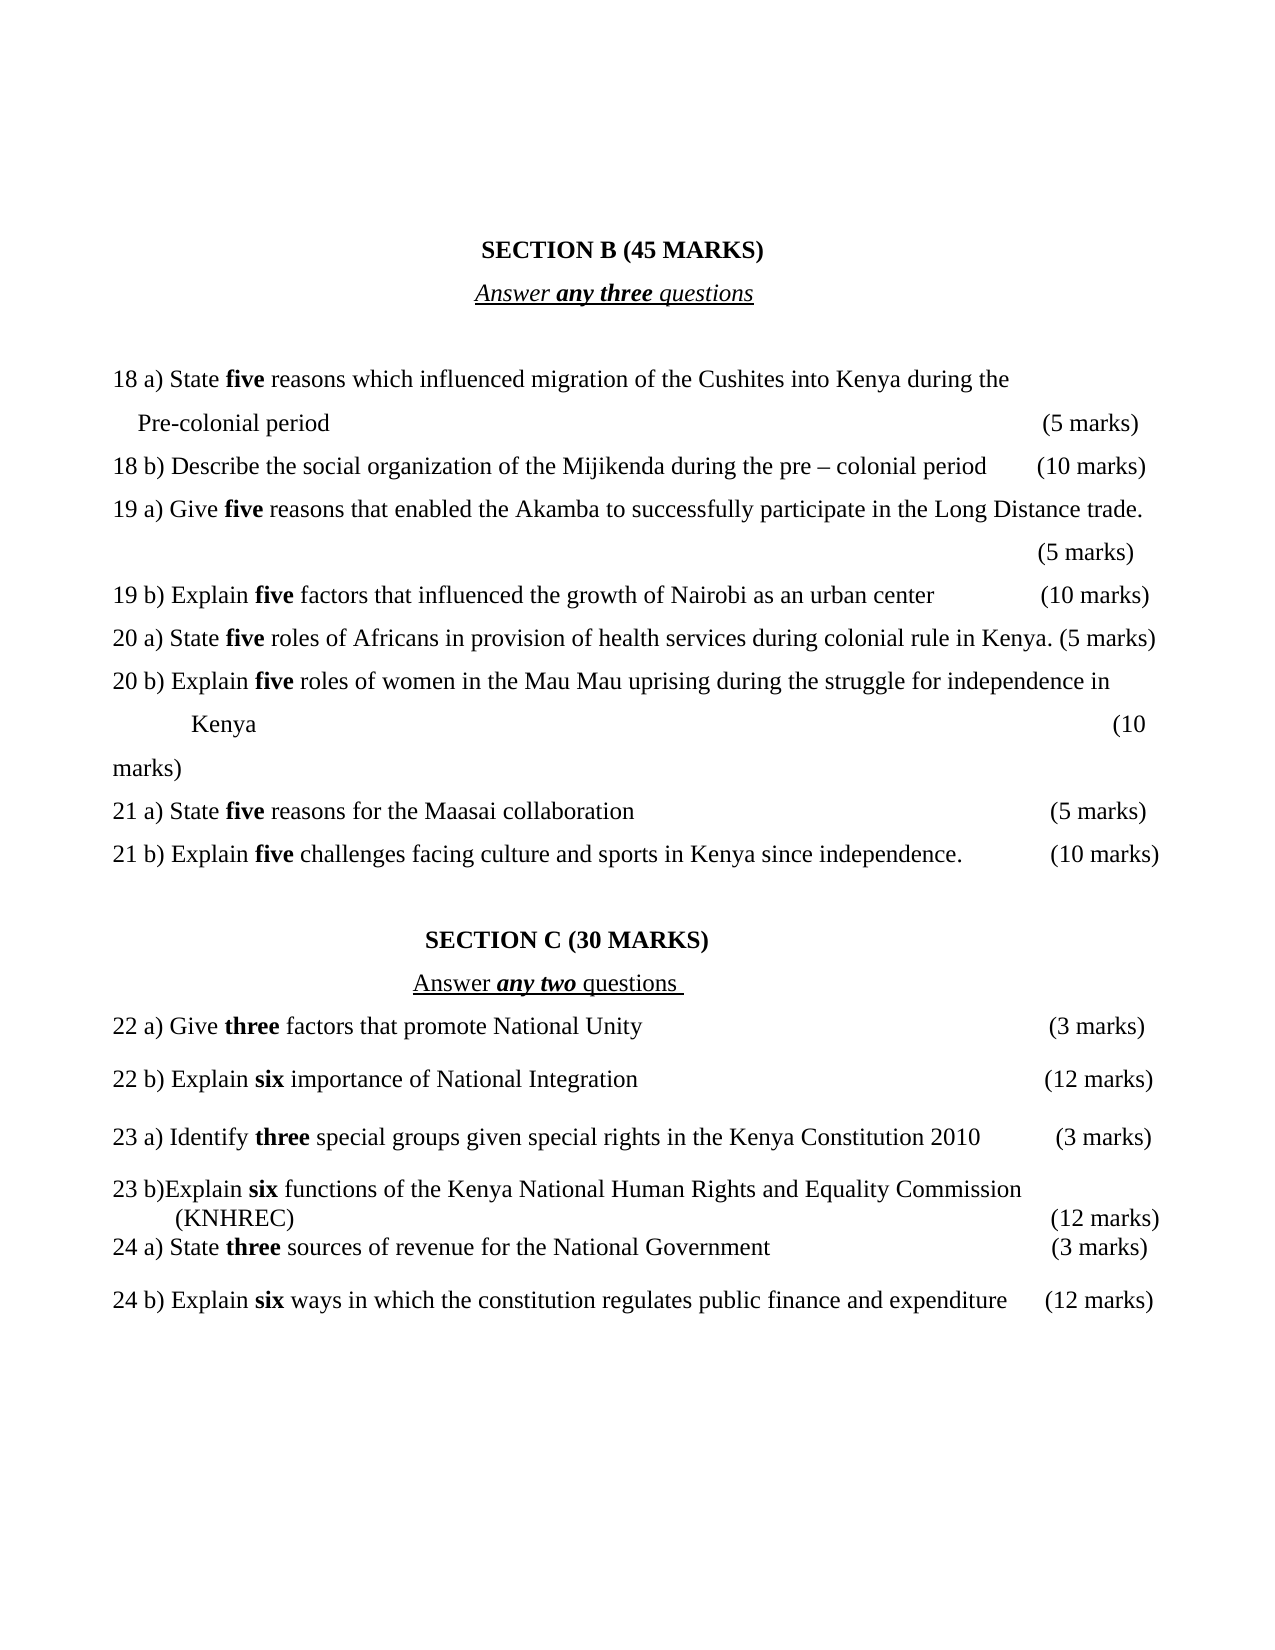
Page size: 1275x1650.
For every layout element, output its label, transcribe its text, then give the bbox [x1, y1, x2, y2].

text 19 a) Give five reasons that enabled the Akamba to successfully participate in the Long Distance trade. [112, 494, 1162, 523]
text Kenya (10 marks) [112, 709, 1162, 781]
text 18 b) Describe the social organization of the Mijikenda during the pre – colonial period (10 marks) [112, 451, 1162, 479]
text (5 marks) [112, 537, 1162, 566]
text 24 a) State three sources of revenue for the National Government (3 marks) [112, 1232, 1162, 1261]
text Answer any three questions [112, 278, 1162, 307]
text 22 b) Explain six importance of National Integration (12 marks) [112, 1064, 1162, 1093]
text 20 a) State five roles of Africans in provision of health services during colonial rule in Kenya. (5 marks) [112, 623, 1162, 652]
text Answer any two questions [112, 968, 1162, 997]
text 21 b) Explain five challenges facing culture and sports in Kenya since independence. (10 marks) [112, 839, 1162, 868]
text 20 b) Explain five roles of women in the Mau Mau uprising during the struggle for independence in [112, 666, 1162, 695]
text (KNHREC) (12 marks) [112, 1203, 1162, 1232]
text 23 b)Explain six functions of the Kenya National Human Rights and Equality Commission [112, 1150, 1162, 1203]
text 22 a) Give three factors that promote National Unity (3 marks) [112, 1011, 1162, 1040]
text SECTION B (45 MARKS) [112, 235, 1162, 264]
text SECTION C (30 MARKS) [112, 925, 1162, 954]
text 18 a) State five reasons which influenced migration of the Cushites into Kenya during the [112, 364, 1162, 393]
text 23 a) Identify three special groups given special rights in the Kenya Constitution 2010 (3 marks) [112, 1122, 1162, 1150]
text 21 a) State five reasons for the Maasai collaboration (5 marks) [112, 796, 1162, 824]
text Pre-colonial period (5 marks) [112, 408, 1162, 436]
text 24 b) Explain six ways in which the constitution regulates public finance and expenditure (12 marks) [112, 1261, 1162, 1313]
text 19 b) Explain five factors that influenced the growth of Nairobi as an urban center (10 marks) [112, 580, 1162, 609]
